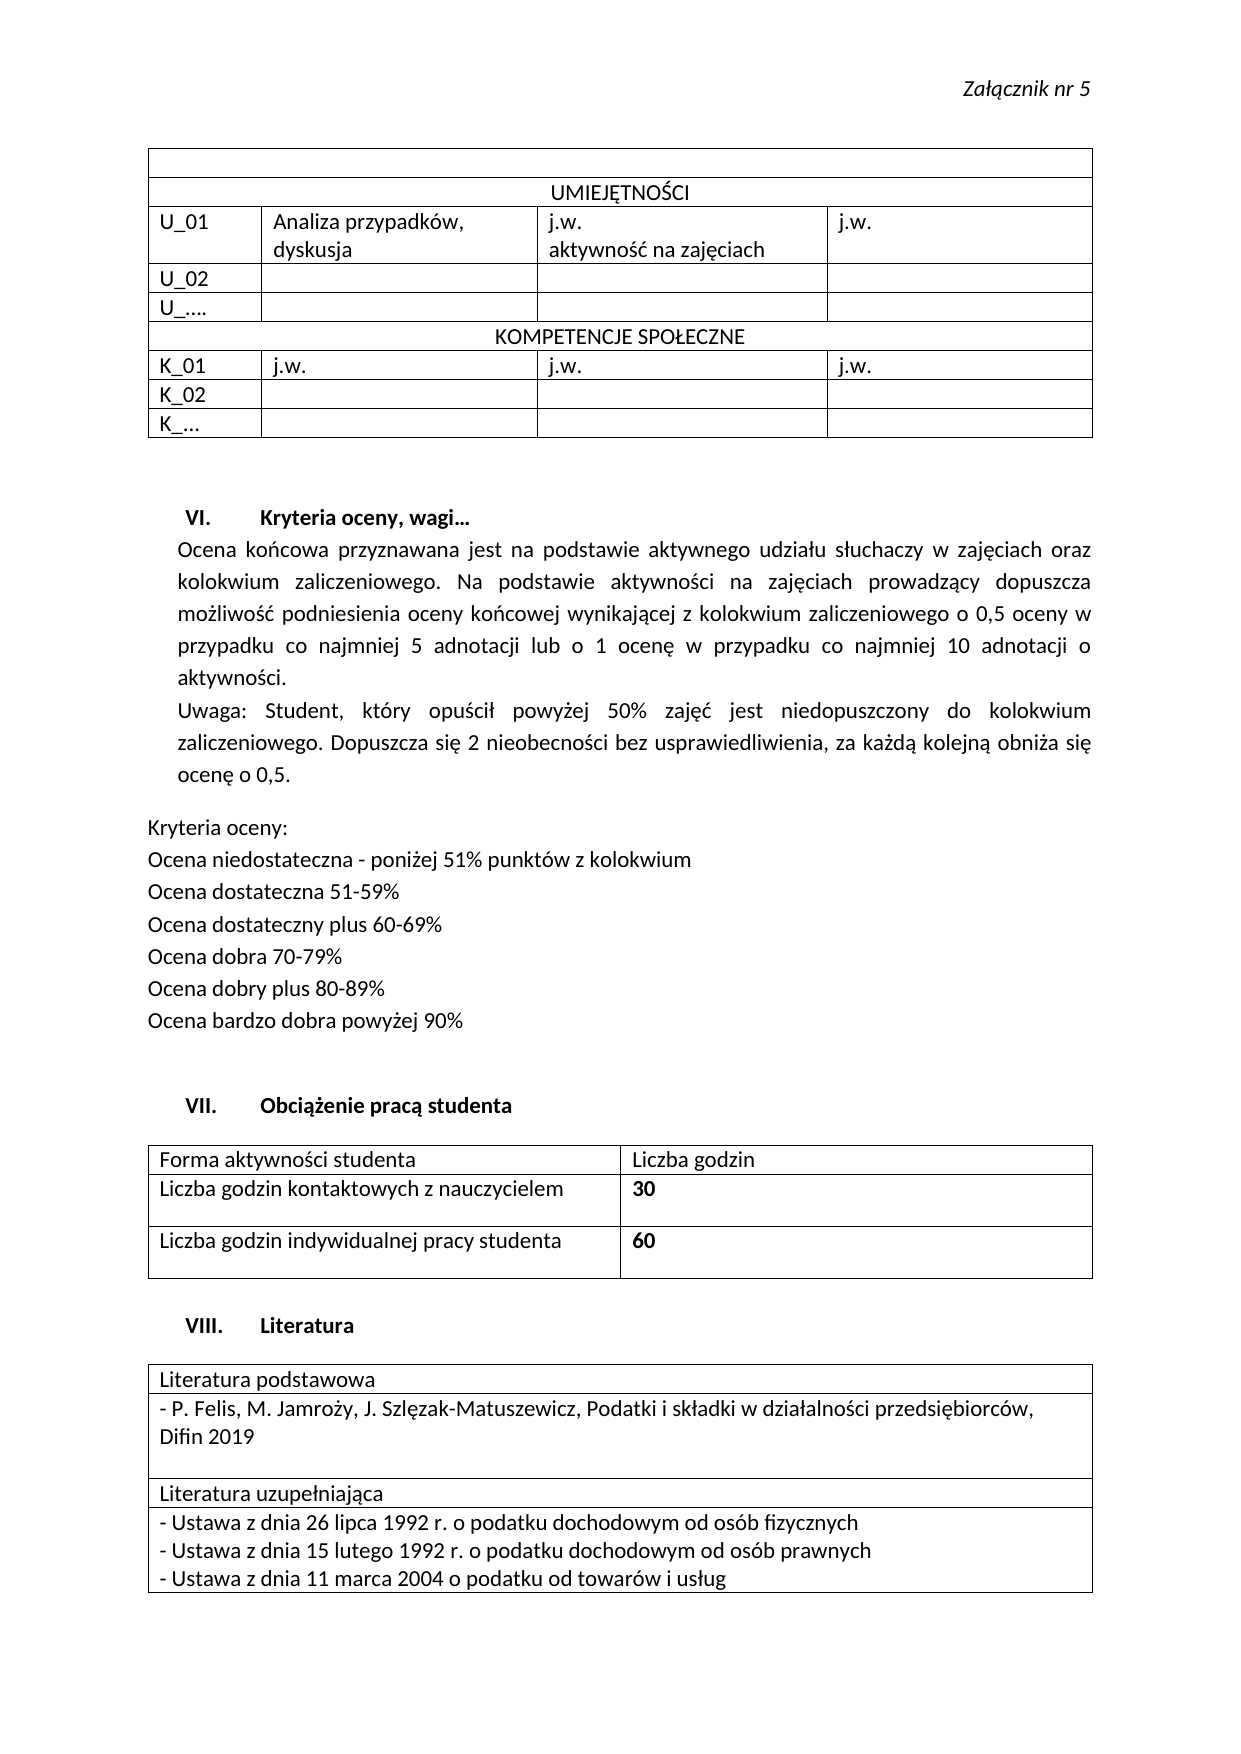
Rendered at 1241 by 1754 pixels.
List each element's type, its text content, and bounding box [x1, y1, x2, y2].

table_cell 60 [621, 1227, 1092, 1277]
table_cell U_…. [149, 293, 261, 321]
table_cell K_... [149, 409, 261, 437]
text Ocena niedostateczna - poniżej 51% punktów z kolokwium [148, 845, 1093, 873]
table_cell Literatura uzupełniająca [149, 1479, 1092, 1507]
table_cell [538, 264, 827, 292]
table_header Liczba godzin [621, 1146, 1092, 1173]
text Ocena bardzo dobra powyżej 90% [148, 1006, 1093, 1034]
table_cell Analiza przypadków, dyskusja [262, 207, 537, 263]
table_cell K_01 [149, 351, 261, 379]
table_header Forma aktywności studenta [149, 1146, 620, 1173]
list Uwaga: Student, który opuścił powyżej 50% zajęć jest niedopuszczony do kolokwium zaliczeniowego. Dopuszcza się 2 nieobecności bez usprawiedliwienia, za każdą kolejną obniża się ocenę o 0,5. [177, 696, 1093, 788]
text Ocena dobra 70-79% [148, 942, 1093, 970]
table_cell j.w. aktywność na zajęciach [538, 207, 827, 263]
table_cell [149, 149, 1092, 177]
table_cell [149, 1508, 1092, 1592]
list Obciążenie pracą studenta [185, 1091, 1093, 1119]
table_cell j.w. [828, 351, 1092, 379]
table_cell [262, 264, 537, 292]
table_cell U_02 [149, 264, 261, 292]
table_cell j.w. [262, 351, 537, 379]
table_cell 30 [621, 1175, 1092, 1226]
table_cell UMIEJĘTNOŚCI [149, 178, 1092, 206]
table_cell [828, 380, 1092, 408]
list Literatura [185, 1311, 1093, 1339]
table_cell [262, 380, 537, 408]
table_cell [262, 293, 537, 321]
table_cell [828, 293, 1092, 321]
table_cell [538, 409, 827, 437]
table_cell [538, 380, 827, 408]
table_cell K_02 [149, 380, 261, 408]
table_cell - P. Felis, M. Jamroży, J. Szlęzak-Matuszewicz, Podatki i składki w działalności przedsiębiorców, Difin 2019 [149, 1394, 1092, 1478]
table_cell KOMPETENCJE SPOŁECZNE [149, 322, 1092, 350]
text Ocena dostateczna 51-59% [148, 877, 1093, 906]
table_cell [262, 409, 537, 437]
table_cell Liczba godzin indywidualnej pracy studenta [149, 1227, 620, 1277]
text Kryteria oceny: [148, 813, 1093, 841]
table_cell Liczba godzin kontaktowych z nauczycielem [149, 1175, 620, 1226]
table_header Literatura podstawowa [149, 1365, 1092, 1393]
table_cell U_01 [149, 207, 261, 263]
table_cell j.w. [538, 351, 827, 379]
text Ocena dobry plus 80-89% [148, 974, 1093, 1002]
list Kryteria oceny, wagi… [185, 503, 1093, 531]
table_cell [828, 264, 1092, 292]
list Ocena końcowa przyznawana jest na podstawie aktywnego udziału słuchaczy w zajęciach oraz kolokwium zaliczeniowego. Na podstawie aktywności na zajęciach prowadzący dopuszcza możliwość podniesienia oceny końcowej wynikającej z kolokwium zaliczeniowego o 0,5 oceny w przypadku co najmniej 5 adnotacji lub o 1 ocenę w przypadku co najmniej 10 adnotacji o aktywności. [177, 535, 1093, 692]
table_cell [538, 293, 827, 321]
text Ocena dostateczny plus 60-69% [148, 910, 1093, 938]
table_cell j.w. [828, 207, 1092, 263]
table_cell [828, 409, 1092, 437]
